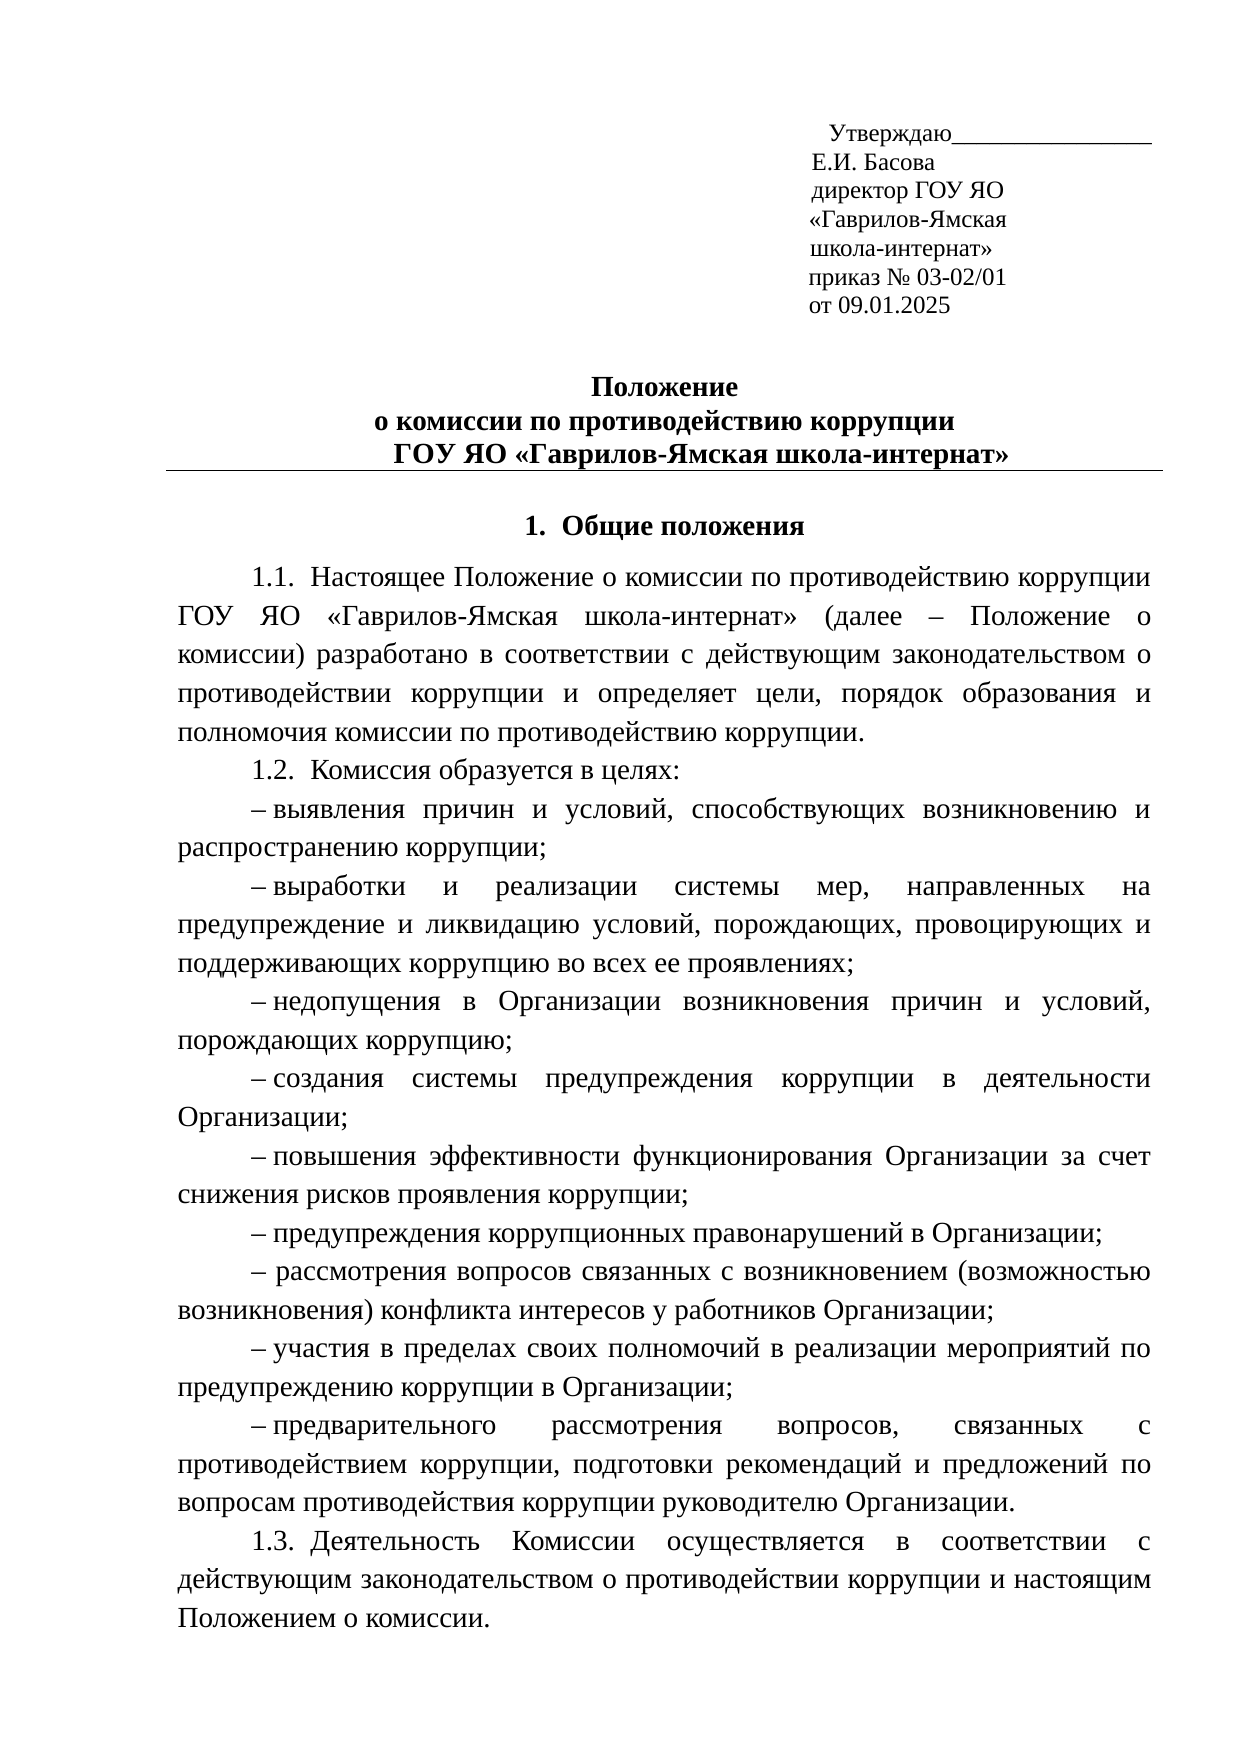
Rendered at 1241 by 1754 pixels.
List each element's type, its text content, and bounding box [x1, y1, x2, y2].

text «Гаврилов-Ямская [177, 204, 1152, 233]
text – недопущения в Организации возникновения причин и условий, порождающих коррупцию; [177, 983, 1152, 1056]
list Деятельность Комиссии осуществляется в соответствии с действующим законодательством о противодействии коррупции и настоящим Положением о комиссии. [177, 1523, 1152, 1634]
text – выработки и реализации системы мер, направленных на предупреждение и ликвидацию условий, порождающих, провоцирующих и поддерживающих коррупцию во всех ее проявлениях; [177, 868, 1152, 978]
list Комиссия образуется в целях: [177, 752, 1152, 786]
text Е.И. Басова [177, 147, 1152, 176]
text – рассмотрения вопросов связанных с возникновением (возможностью возникновения) конфликта интересов у работников Организации; [177, 1253, 1152, 1325]
text – выявления причин и условий, способствующих возникновению и распространению коррупции; [177, 791, 1152, 863]
list Настоящее Положение о комиссии по противодействию коррупции ГОУ ЯО «Гаврилов-Ямская школа-интернат» (далее – Положение о комиссии) разработано в соответствии с действующим законодательством о противодействии коррупции и определяет цели, порядок образования и полномочия комиссии по противодействию коррупции. [177, 559, 1152, 747]
table_header ГОУ ЯО «Гаврилов-Ямская школа-интернат» [166, 436, 1163, 470]
text Положение о комиссии по противодействию коррупции [177, 369, 1152, 436]
text директор ГОУ ЯО [177, 176, 1152, 204]
text Утверждаю________________ [177, 118, 1152, 147]
text школа-интернат» [177, 233, 1152, 262]
list Общие положения [177, 508, 1152, 542]
text – создания системы предупреждения коррупции в деятельности Организации; [177, 1061, 1152, 1133]
text приказ № 03-02/01 [177, 262, 1152, 291]
text от 09.01.2025 [177, 291, 1152, 319]
text – участия в пределах своих полномочий в реализации мероприятий по предупреждению коррупции в Организации; [177, 1330, 1152, 1402]
text – предварительного рассмотрения вопросов, связанных с противодействием коррупции, подготовки рекомендаций и предложений по вопросам противодействия коррупции руководителю Организации. [177, 1407, 1152, 1518]
text – предупреждения коррупционных правонарушений в Организации; [177, 1215, 1152, 1248]
text – повышения эффективности функционирования Организации за счет снижения рисков проявления коррупции; [177, 1138, 1152, 1210]
